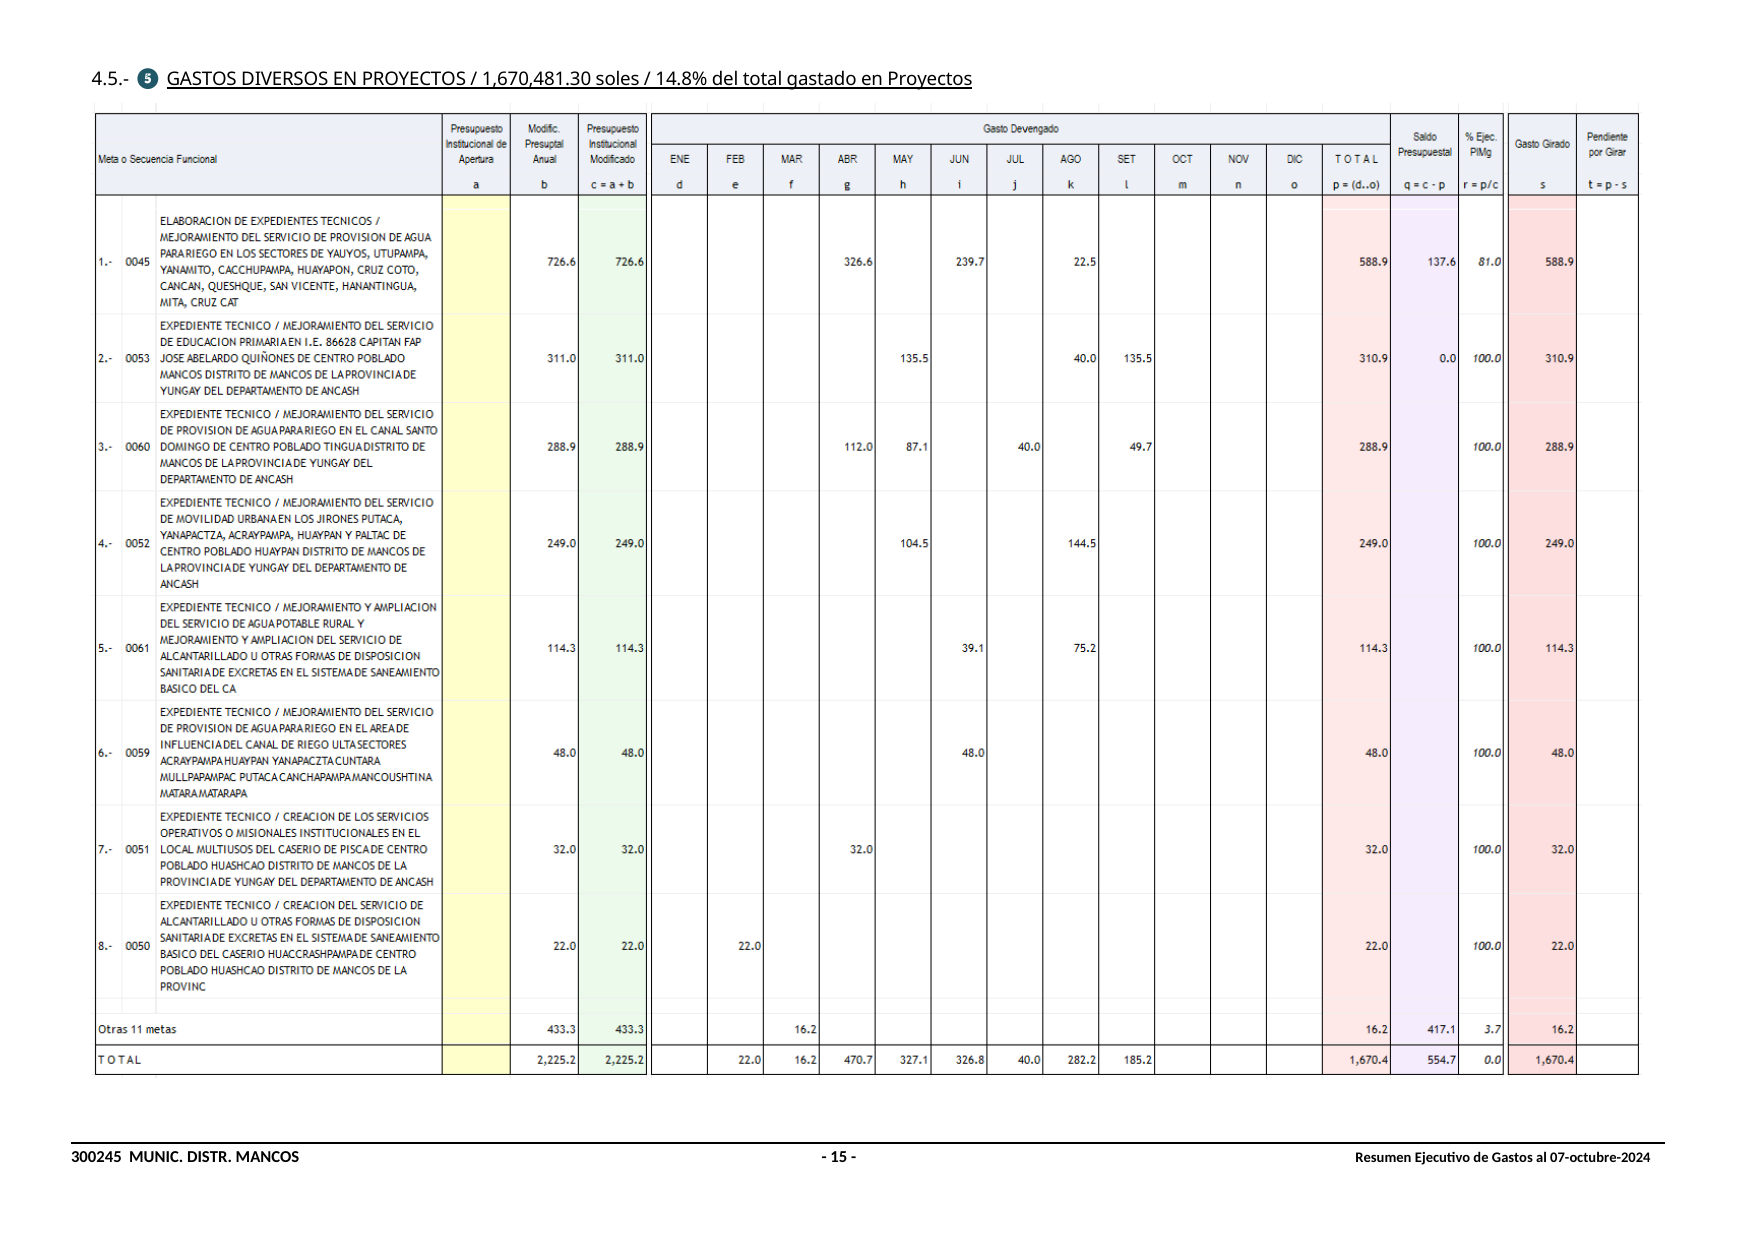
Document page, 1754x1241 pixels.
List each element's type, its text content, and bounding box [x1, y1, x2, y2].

table_header 4.5.- ❺ GASTOS DIVERSOS EN PROYECTOS / 1,670,481.30 soles / 14.8% del total gastado en Proyectos [71, 59, 1650, 1077]
picture [91, 103, 1643, 1078]
